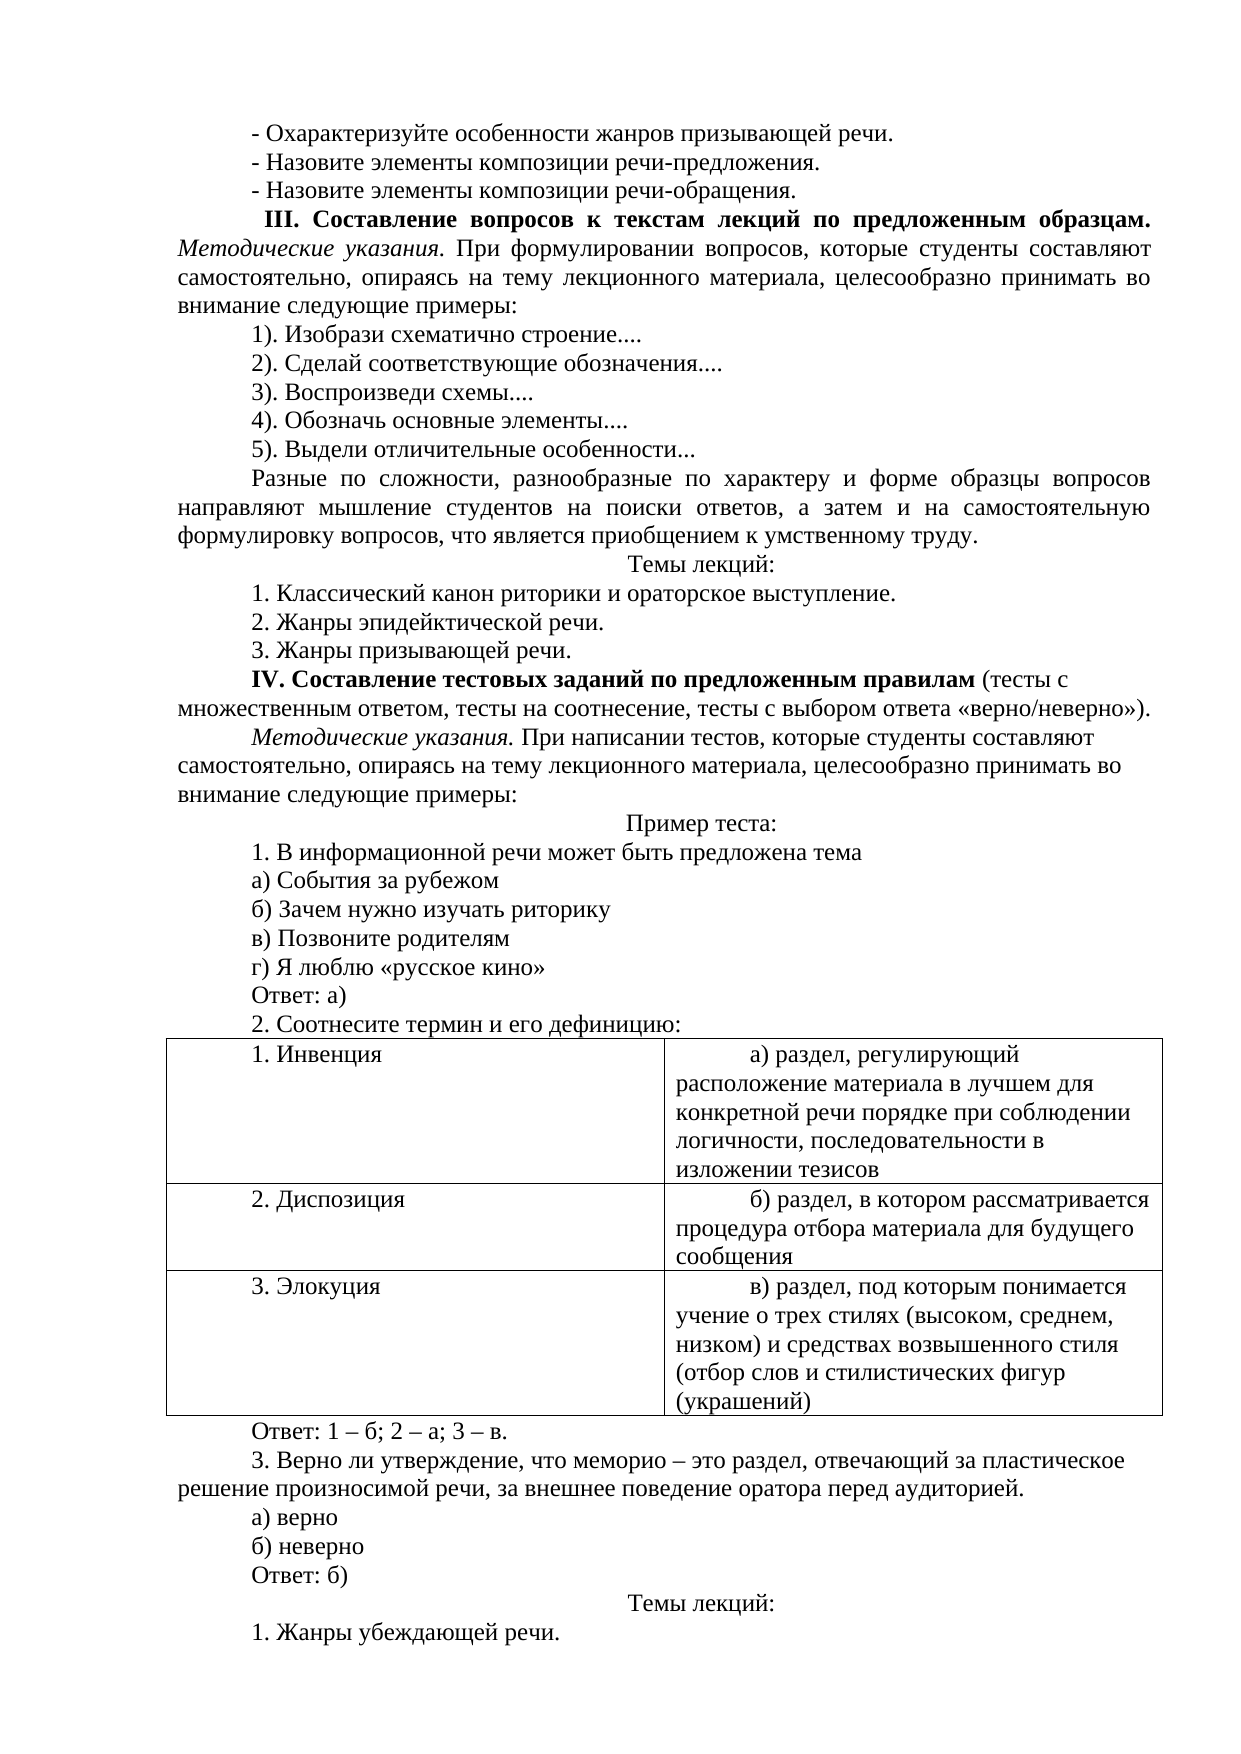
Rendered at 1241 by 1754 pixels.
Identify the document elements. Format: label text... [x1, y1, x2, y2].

table_cell 3. Элокуция [167, 1271, 664, 1415]
text 3). Воспроизведи схемы.... [177, 377, 1152, 406]
text Темы лекций: [177, 549, 1152, 578]
text 2. Жанры эпидейктической речи. [177, 607, 1152, 636]
text 1. В информационной речи может быть предложена тема [177, 837, 1152, 866]
text - Назовите элементы композиции речи-предложения. [177, 147, 1152, 176]
text IV. Составление тестовых заданий по предложенным правилам (тесты с множественным ответом, тесты на соотнесение, тесты с выбором ответа «верно/неверно»). [177, 664, 1152, 722]
text 2). Сделай соответствующие обозначения.... [177, 348, 1152, 377]
text 1. Жанры убеждающей речи. [177, 1617, 1152, 1646]
text Методические указания. При написании тестов, которые студенты составляют самостоятельно, опираясь на тему лекционного материала, целесообразно принимать во внимание следующие примеры: [177, 722, 1152, 808]
table_cell б) раздел, в котором рассматривается процедура отбора материала для будущего сообщения [665, 1184, 1162, 1270]
text - Назовите элементы композиции речи-обращения. [177, 176, 1152, 204]
text Ответ: 1 – б; 2 – а; 3 – в. [177, 1416, 1152, 1445]
table_cell в) раздел, под которым понимается учение о трех стилях (высоком, среднем, низком) и средствах возвышенного стиля (отбор слов и стилистических фигур (украшений) [665, 1271, 1162, 1415]
text 3. Жанры призывающей речи. [177, 636, 1152, 664]
text 4). Обозначь основные элементы.... [177, 406, 1152, 434]
text а) События за рубежом [177, 866, 1152, 894]
table_header а) раздел, регулирующий расположение материала в лучшем для конкретной речи порядке при соблюдении логичности, последовательности в изложении тезисов [665, 1039, 1162, 1183]
text - Охарактеризуйте особенности жанров призывающей речи. [177, 118, 1152, 147]
table_cell 2. Диспозиция [167, 1184, 664, 1270]
text в) Позвоните родителям [177, 923, 1152, 952]
text 3. Верно ли утверждение, что меморио – это раздел, отвечающий за пластическое решение произносимой речи, за внешнее поведение оратора перед аудиторией. [177, 1445, 1152, 1502]
text 2. Соотнесите термин и его дефиницию: [177, 1009, 1152, 1038]
text г) Я люблю «русское кино» [177, 952, 1152, 981]
text 1). Изобрази схематично строение.... [177, 319, 1152, 348]
text III. Составление вопросов к текстам лекций по предложенным образцам. Методические указания. При формулировании вопросов, которые студенты составляют самостоятельно, опираясь на тему лекционного материала, целесообразно принимать во внимание следующие примеры: [177, 204, 1152, 319]
text б) Зачем нужно изучать риторику [177, 894, 1152, 923]
text а) верно [177, 1502, 1152, 1531]
text Пример теста: [177, 808, 1152, 837]
table_header 1. Инвенция [167, 1039, 664, 1183]
text Ответ: б) [177, 1560, 1152, 1588]
text Ответ: а) [177, 981, 1152, 1009]
text 1. Классический канон риторики и ораторское выступление. [177, 578, 1152, 607]
text б) неверно [177, 1531, 1152, 1560]
text Разные по сложности, разнообразные по характеру и форме образцы вопросов направляют мышление студентов на поиски ответов, а затем и на самостоятельную формулировку вопросов, что является приобщением к умственному труду. [177, 463, 1152, 549]
text Темы лекций: [177, 1588, 1152, 1617]
text 5). Выдели отличительные особенности... [177, 434, 1152, 463]
